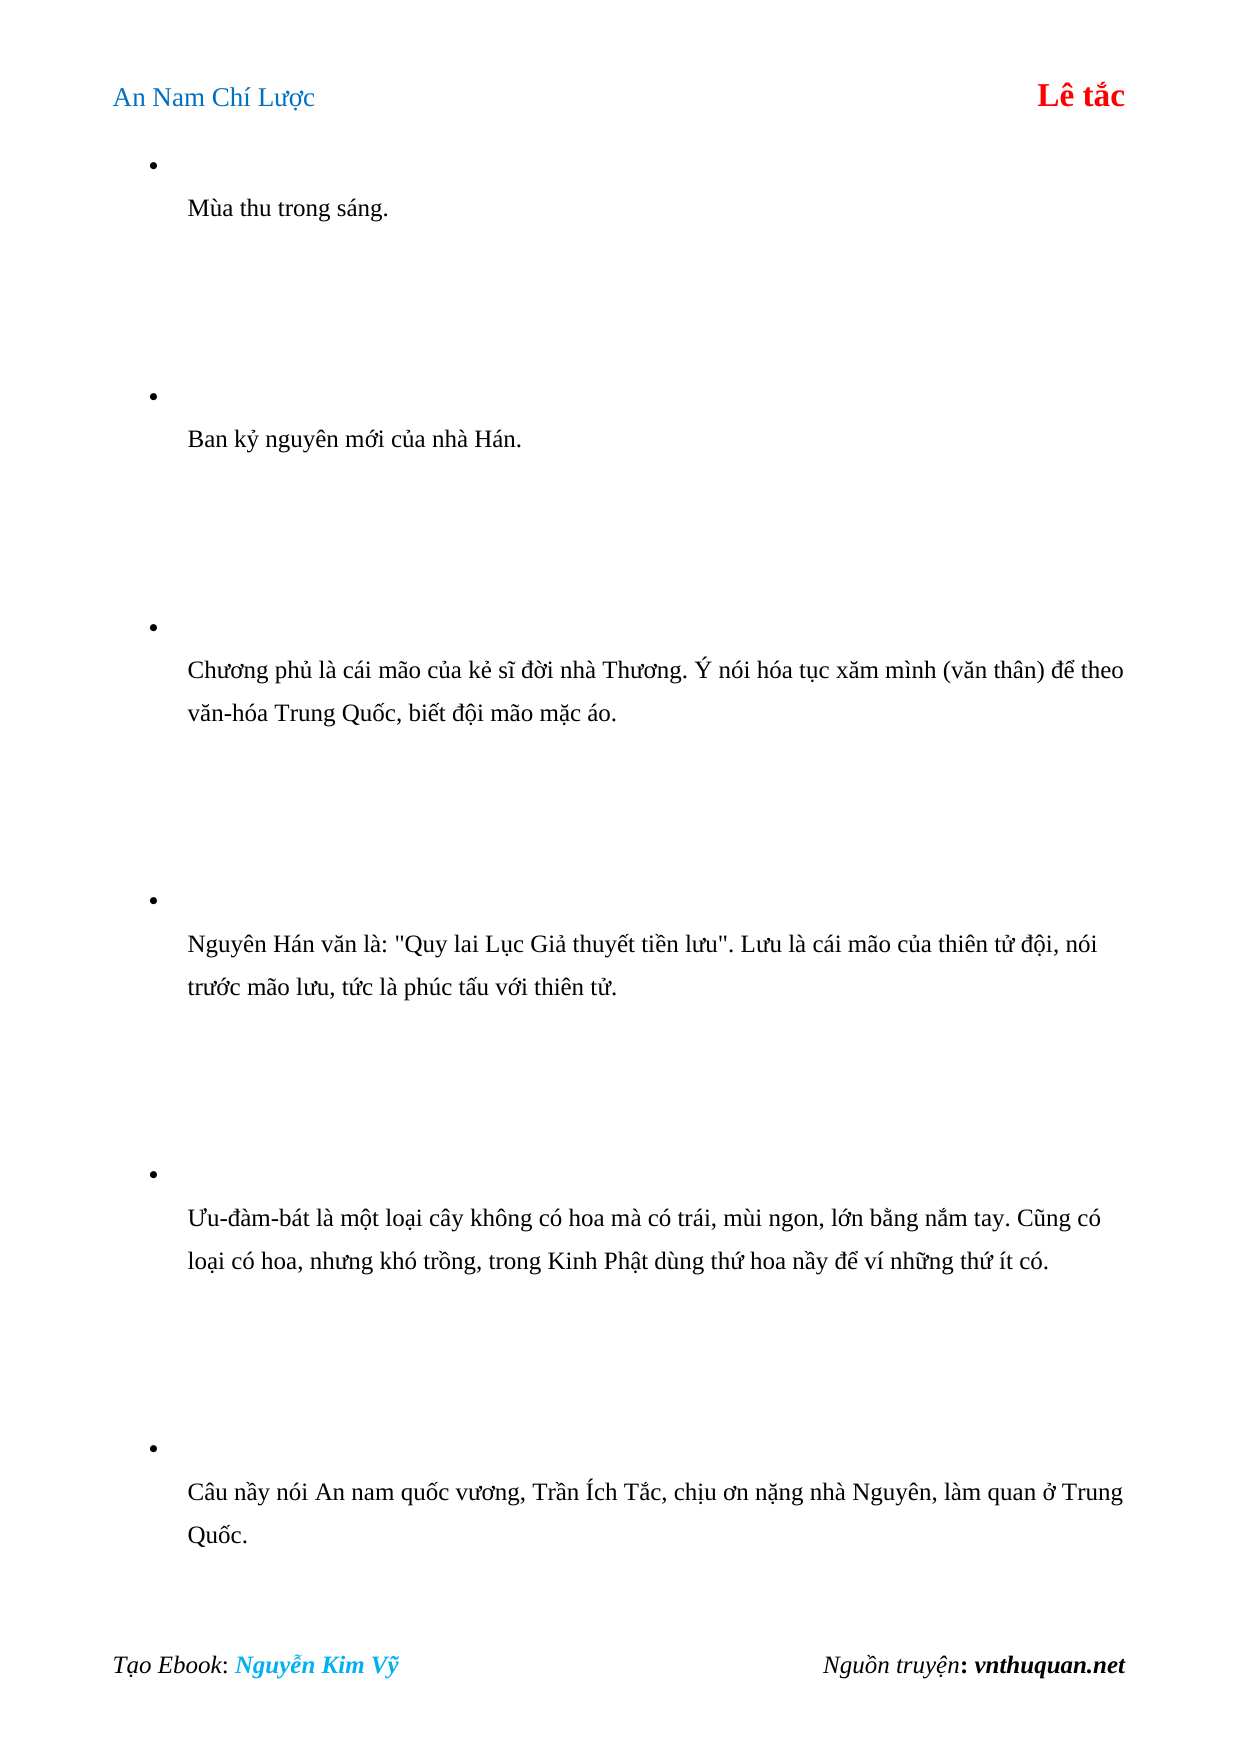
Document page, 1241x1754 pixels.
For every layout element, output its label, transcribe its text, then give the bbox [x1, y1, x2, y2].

list Ban kỷ nguyên mới của nhà Hán. [150, 381, 1128, 453]
list Mùa thu trong sáng. [150, 150, 1128, 222]
list Ưu-đàm-bát là một loại cây không có hoa mà có trái, mùi ngon, lớn bằng nắm tay. Cũng có loại có hoa, nhưng khó trồng, trong Kinh Phật dùng thứ hoa nầy để ví những thứ ít có. [150, 1159, 1128, 1274]
list Chương phủ là cái mão của kẻ sĩ đời nhà Thương. Ý nói hóa tục xăm mình (văn thân) để theo văn-hóa Trung Quốc, biết đội mão mặc áo. [150, 612, 1128, 727]
list Câu nầy nói An nam quốc vương, Trần Ích Tắc, chịu ơn nặng nhà Nguyên, làm quan ở Trung Quốc. [150, 1433, 1128, 1548]
list Nguyên Hán văn là: "Quy lai Lục Giả thuyết tiền lưu". Lưu là cái mão của thiên tử đội, nói trước mão lưu, tức là phúc tấu với thiên tử. [150, 886, 1128, 1001]
